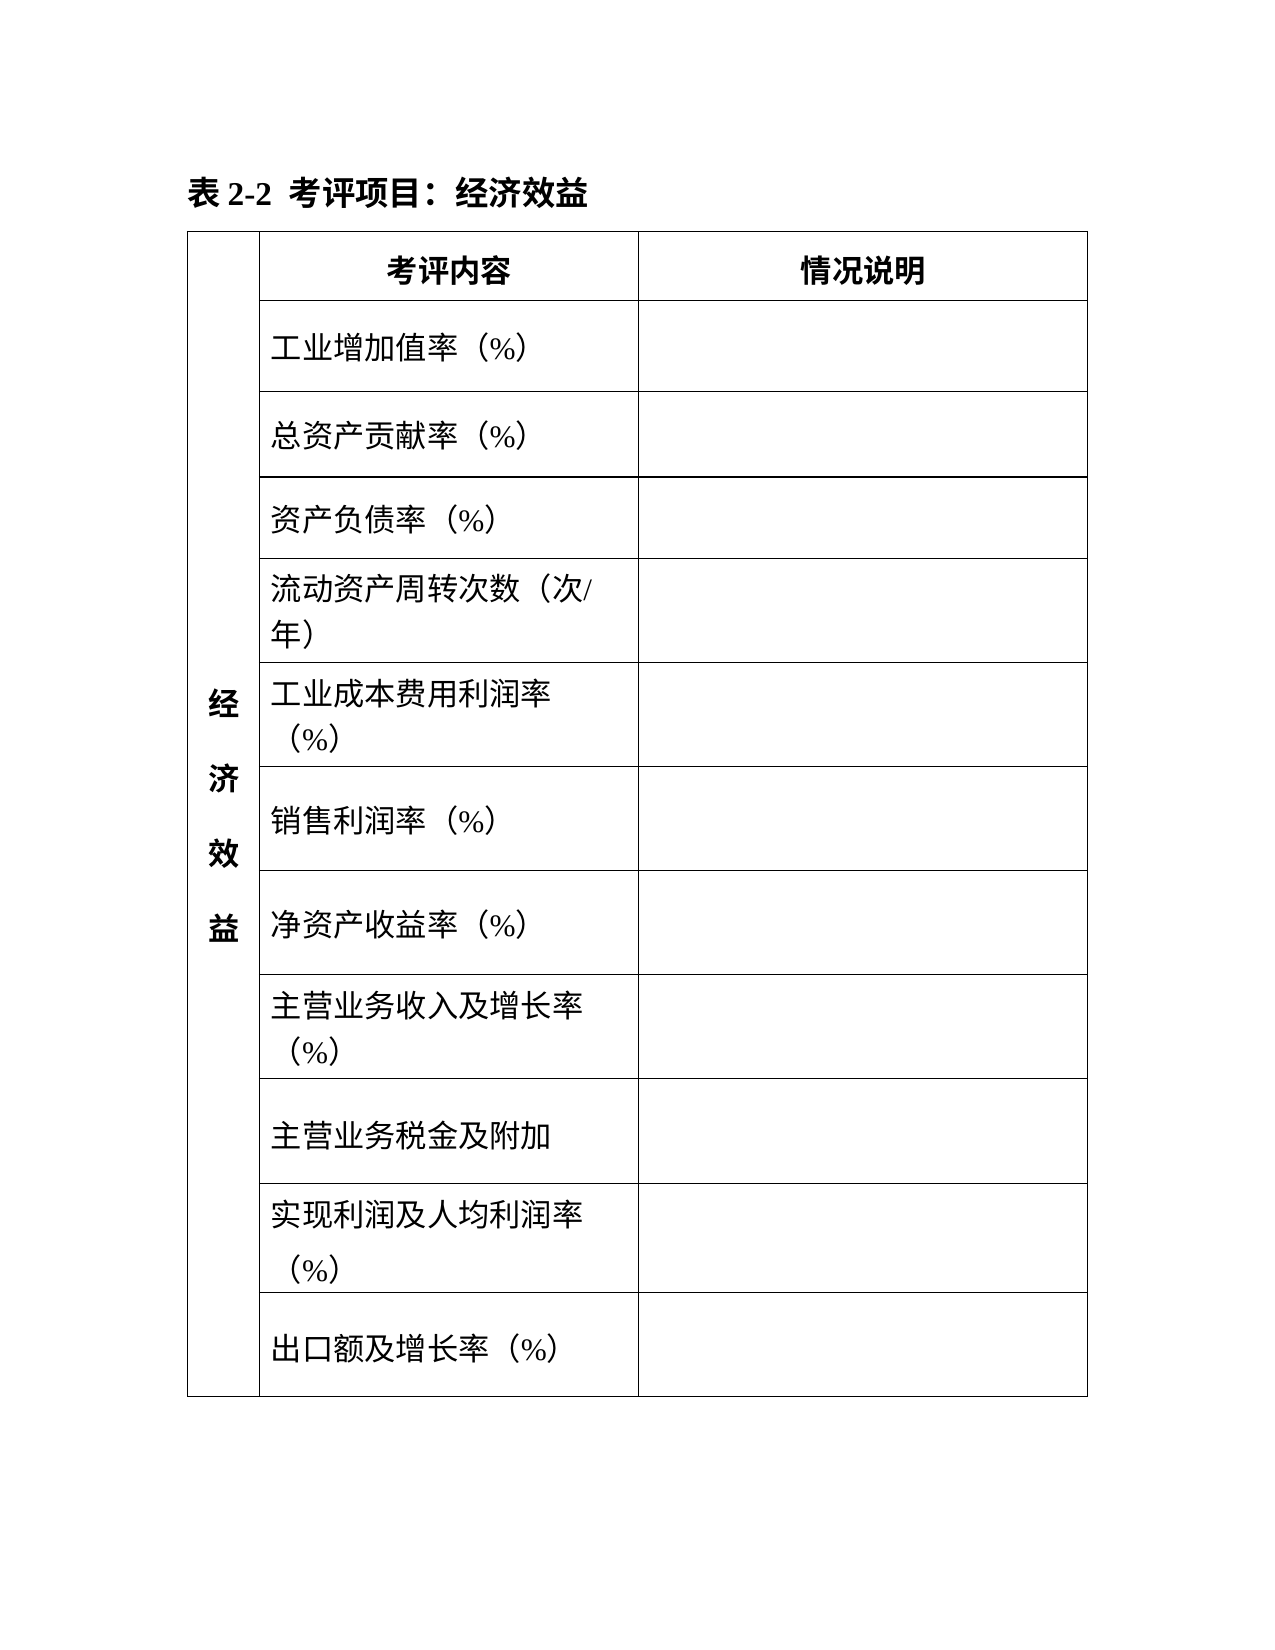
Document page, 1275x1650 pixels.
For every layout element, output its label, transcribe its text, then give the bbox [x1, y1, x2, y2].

table_cell 主营业务税金及附加 [260, 1079, 638, 1182]
table_cell 销售利润率（%） [260, 767, 638, 870]
table_header 考评内容 [260, 232, 638, 300]
table_cell [639, 975, 1087, 1078]
table_cell [639, 559, 1087, 662]
table_cell [639, 478, 1087, 557]
table_cell 总资产贡献率（%） [260, 392, 638, 476]
table_cell [639, 1293, 1087, 1396]
table_cell [639, 871, 1087, 974]
table_cell 工业增加值率（%） [260, 301, 638, 391]
table_cell [639, 663, 1087, 766]
table_cell [639, 1079, 1087, 1182]
table_cell 净资产收益率（%） [260, 871, 638, 974]
table_cell [639, 1184, 1087, 1292]
table_header 经 济 效 益 [188, 232, 259, 1396]
table_cell 流动资产周转次数（次/年） [260, 559, 638, 662]
table_header 情况说明 [639, 232, 1087, 300]
table_cell [639, 301, 1087, 391]
table_cell [639, 767, 1087, 870]
table_cell 出口额及增长率（%） [260, 1293, 638, 1396]
table_cell [639, 392, 1087, 476]
text 表2-2 考评项目：经济效益 [187, 166, 1087, 214]
table_cell 资产负债率（%） [260, 478, 638, 557]
table_cell 主营业务收入及增长率（%） [260, 975, 638, 1078]
table_cell 工业成本费用利润率（%） [260, 663, 638, 766]
table_cell 实现利润及人均利润率（%） [260, 1184, 638, 1292]
